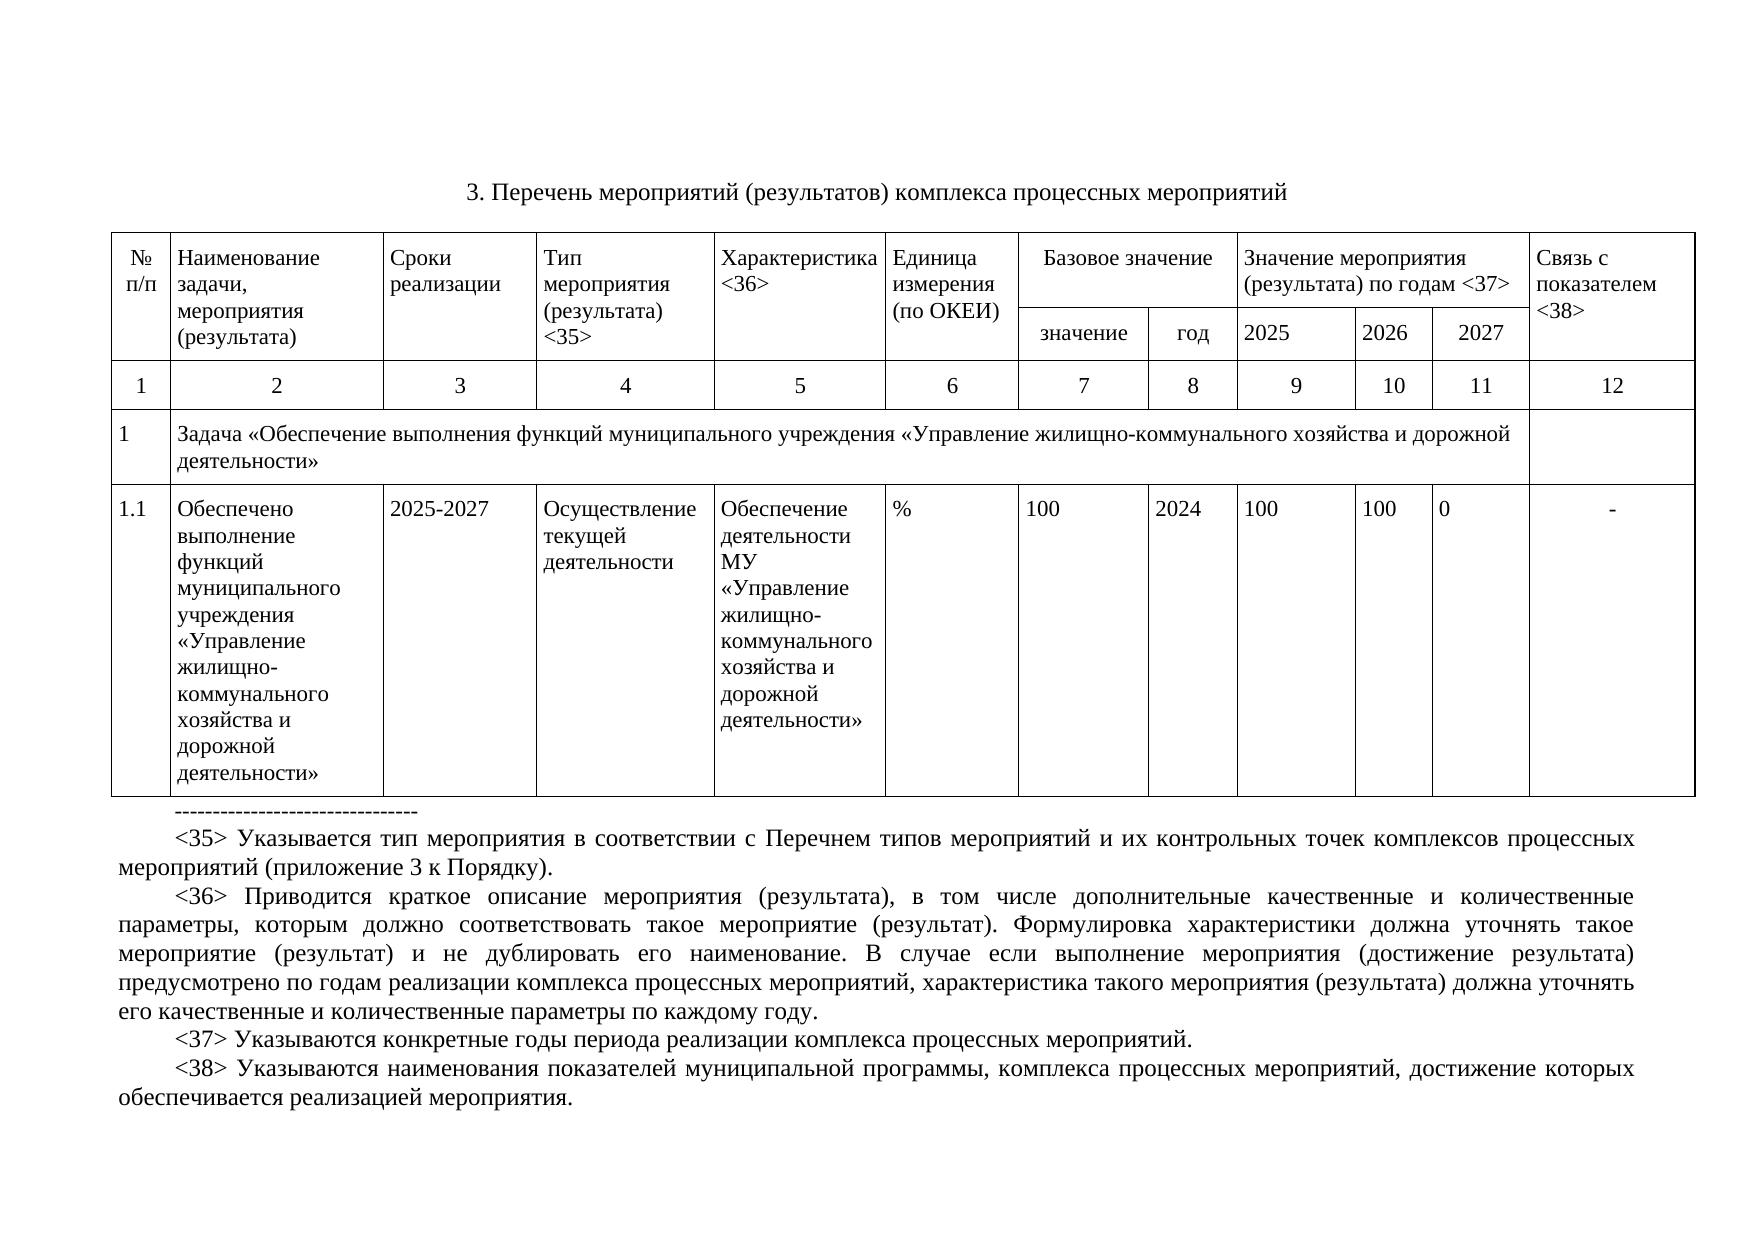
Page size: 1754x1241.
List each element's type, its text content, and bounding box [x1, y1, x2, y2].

table_cell 2026 [1356, 308, 1432, 360]
table_header Единица измерения (по ОКЕИ) [886, 233, 1018, 360]
table_cell 5 [715, 361, 885, 409]
table_cell - [1530, 485, 1694, 796]
table_cell Осуществление текущей деятельности [537, 485, 714, 796]
table_cell 100 [1019, 485, 1148, 796]
table_header Характеристика <36> [715, 233, 885, 360]
table_cell 2024 [1149, 485, 1237, 796]
table_header Значение мероприятия (результата) по годам <37> [1238, 233, 1529, 307]
table_cell 100 [1356, 485, 1432, 796]
table_cell [1530, 410, 1694, 484]
text 3. Перечень мероприятий (результатов) комплекса процессных мероприятий [118, 177, 1636, 206]
table_cell 6 [886, 361, 1018, 409]
table_cell 7 [1019, 361, 1148, 409]
table_cell 9 [1238, 361, 1355, 409]
table_cell 1 [112, 410, 170, 484]
table_cell Обеспечено выполнение функций муниципального учреждения «Управление жилищно-коммунального хозяйства и дорожной деятельности» [171, 485, 383, 796]
text <35> Указывается тип мероприятия в соответствии с Перечнем типов мероприятий и их контрольных точек комплексов процессных мероприятий (приложение 3 к Порядку). [118, 823, 1636, 881]
table_cell 12 [1530, 361, 1694, 409]
table_cell 2025 [1238, 308, 1355, 360]
table_cell 10 [1356, 361, 1432, 409]
text <36> Приводится краткое описание мероприятия (результата), в том числе дополнительные качественные и количественные параметры, которым должно соответствовать такое мероприятие (результат). Формулировка характеристики должна уточнять такое мероприятие (результат) и не дублировать его наименование. В случае если выполнение мероприятия (достижение результата) предусмотрено по годам реализации комплекса процессных мероприятий, характеристика такого мероприятия (результата) должна уточнять его качественные и количественные параметры по каждому году. [118, 881, 1636, 1024]
table_header Связь с показателем <38> [1530, 233, 1694, 360]
table_cell 2 [171, 361, 383, 409]
table_header Наименование задачи, мероприятия (результата) [171, 233, 383, 360]
table_header Тип мероприятия (результата) <35> [537, 233, 714, 360]
table_cell 2025-2027 [384, 485, 536, 796]
table_cell 4 [537, 361, 714, 409]
table_cell 1.1 [112, 485, 170, 796]
table_header Базовое значение [1019, 233, 1237, 307]
table_cell Задача «Обеспечение выполнения функций муниципального учреждения «Управление жилищно-коммунального хозяйства и дорожной деятельности» [171, 410, 1529, 484]
table_header № п/п [112, 233, 170, 360]
table_cell 2027 [1433, 308, 1529, 360]
table_header Сроки реализации [384, 233, 536, 360]
table_cell % [886, 485, 1018, 796]
text <37> Указываются конкретные годы периода реализации комплекса процессных мероприятий. [118, 1024, 1636, 1053]
table_cell год [1149, 308, 1237, 360]
table_cell 0 [1433, 485, 1529, 796]
text <38> Указываются наименования показателей муниципальной программы, комплекса процессных мероприятий, достижение которых обеспечивается реализацией мероприятия. [118, 1053, 1636, 1111]
table_cell Обеспечение деятельности МУ «Управление жилищно-коммунального хозяйства и дорожной деятельности» [715, 485, 885, 796]
text -------------------------------- [118, 797, 1636, 823]
table_cell 1 [112, 361, 170, 409]
table_cell 11 [1433, 361, 1529, 409]
table_cell 8 [1149, 361, 1237, 409]
table_cell 100 [1238, 485, 1355, 796]
table_cell значение [1019, 308, 1148, 360]
table_cell 3 [384, 361, 536, 409]
